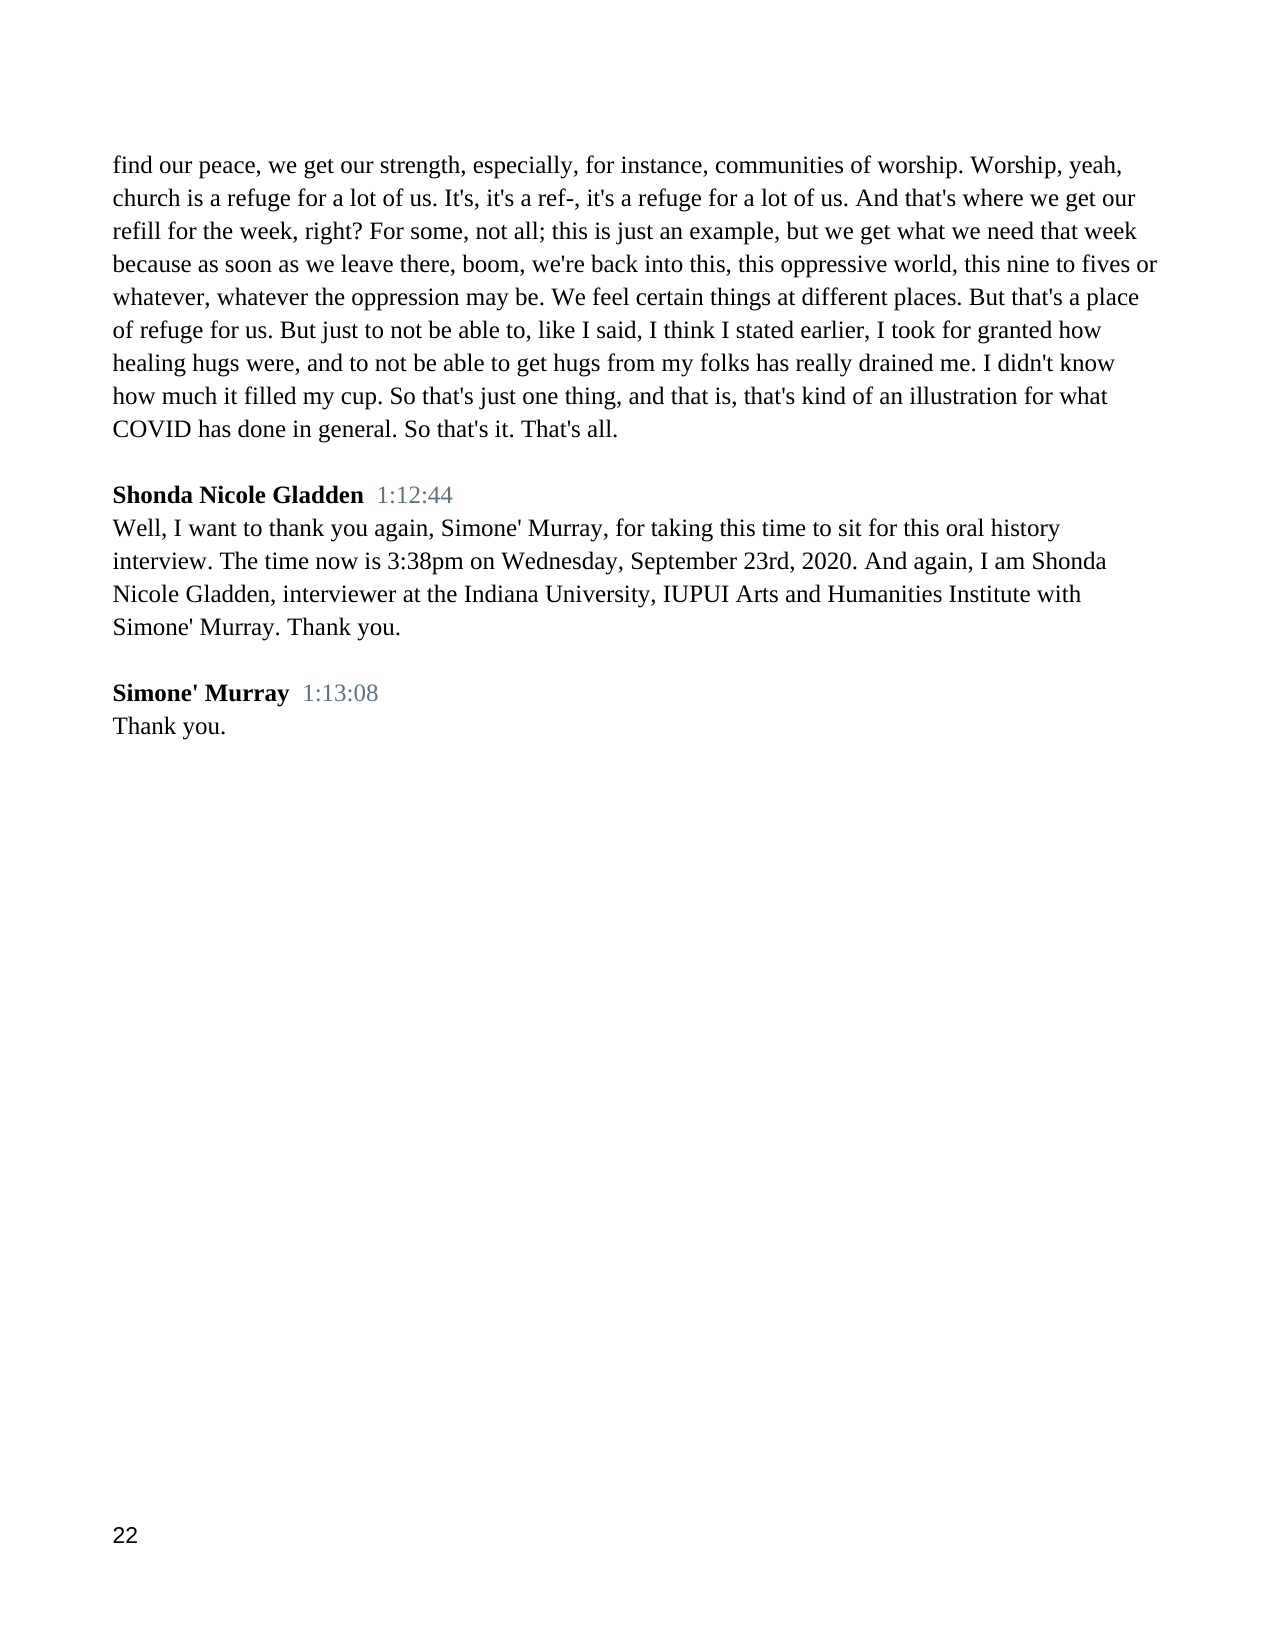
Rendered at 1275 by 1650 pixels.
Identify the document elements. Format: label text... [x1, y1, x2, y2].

text Shonda Nicole Gladden 1:12:44 [112, 480, 1162, 509]
text Well, I want to thank you again, Simone' Murray, for taking this time to sit for this oral history interview. The time now is 3:38pm on Wednesday, September 23rd, 2020. And again, I am Shonda Nicole Gladden, interviewer at the Indiana University, IUPUI Arts and Humanities Institute with Simone' Murray. Thank you. [112, 513, 1162, 641]
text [112, 150, 1162, 443]
text Thank you. [112, 711, 1162, 740]
text Simone' Murray 1:13:08 [112, 678, 1162, 707]
